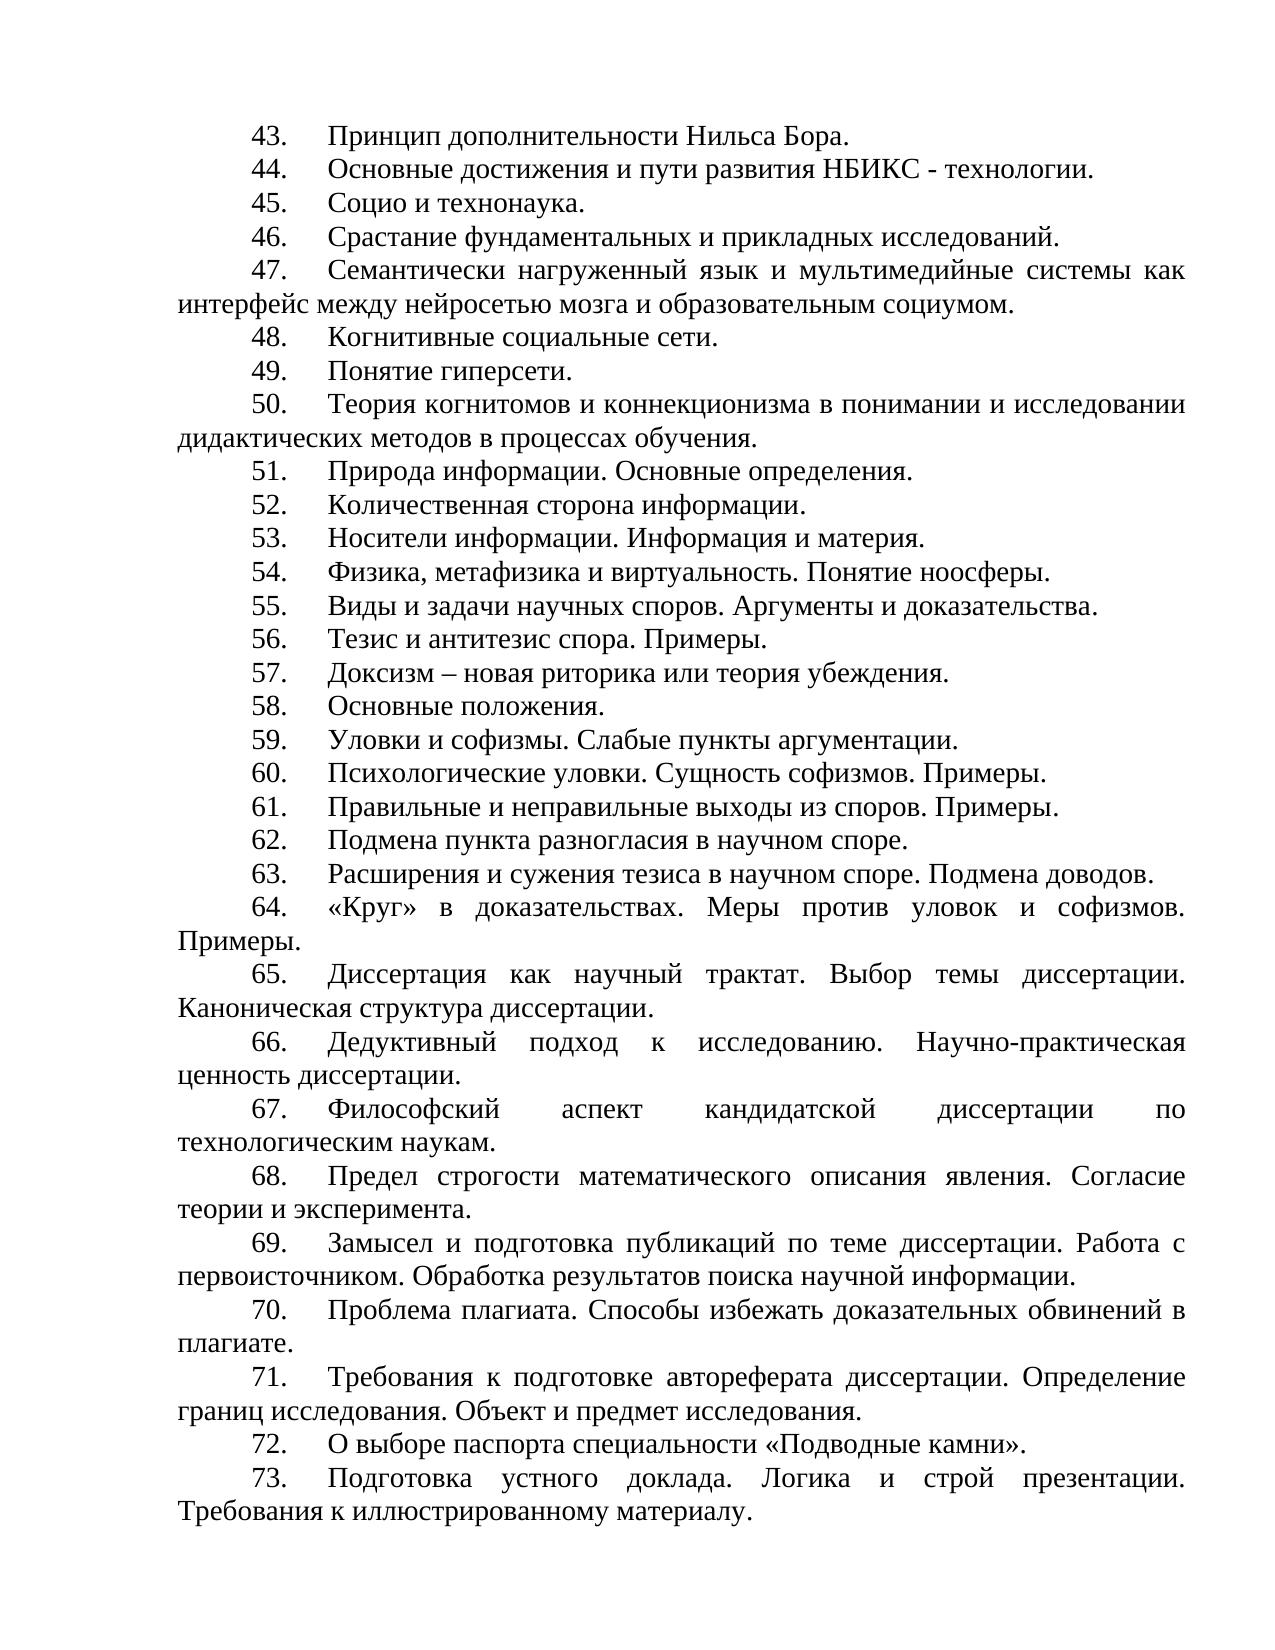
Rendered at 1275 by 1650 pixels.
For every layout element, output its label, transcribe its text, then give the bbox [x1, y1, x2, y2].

list Природа информации. Основные определения. [177, 453, 1186, 487]
list Предел строгости математического описания явления. Согласие теории и эксперимента. [177, 1158, 1186, 1225]
list Правильные и неправильные выходы из споров. Примеры. [177, 789, 1186, 822]
list Подготовка устного доклада. Логика и строй презентации. Требования к иллюстрированному материалу. [177, 1460, 1186, 1527]
list Доксизм – новая риторика или теория убеждения. [177, 655, 1186, 688]
list Основные положения. [177, 688, 1186, 722]
list Требования к подготовке автореферата диссертации. Определение границ исследования. Объект и предмет исследования. [177, 1359, 1186, 1426]
list Социо и технонаука. [177, 185, 1186, 219]
list Проблема плагиата. Способы избежать доказательных обвинений в плагиате. [177, 1292, 1186, 1359]
list Уловки и софизмы. Слабые пункты аргументации. [177, 722, 1186, 755]
list Философский аспект кандидатской диссертации по технологическим наукам. [177, 1091, 1186, 1158]
list Психологические уловки. Сущность софизмов. Примеры. [177, 755, 1186, 789]
list Когнитивные социальные сети. [177, 319, 1186, 353]
list Основные достижения и пути развития НБИКС - технологии. [177, 152, 1186, 185]
list Теория когнитомов и коннекционизма в понимании и исследовании дидактических методов в процессах обучения. [177, 386, 1186, 453]
list Семантически нагруженный язык и мультимедийные системы как интерфейс между нейросетью мозга и образовательным социумом. [177, 252, 1186, 319]
list Носители информации. Информация и материя. [177, 521, 1186, 554]
list «Круг» в доказательствах. Меры против уловок и софизмов. Примеры. [177, 889, 1186, 957]
list Принцип дополнительности Нильса Бора. [177, 118, 1186, 152]
list Расширения и сужения тезиса в научном споре. Подмена доводов. [177, 856, 1186, 889]
list Дедуктивный подход к исследованию. Научно-практическая ценность диссертации. [177, 1024, 1186, 1091]
list Диссертация как научный трактат. Выбор темы диссертации. Каноническая структура диссертации. [177, 957, 1186, 1024]
list Подмена пункта разногласия в научном споре. [177, 822, 1186, 856]
list Срастание фундаментальных и прикладных исследований. [177, 219, 1186, 252]
list Количественная сторона информации. [177, 487, 1186, 521]
list О выборе паспорта специальности «Подводные камни». [177, 1426, 1186, 1460]
list Понятие гиперсети. [177, 353, 1186, 386]
list Физика, метафизика и виртуальность. Понятие ноосферы. [177, 554, 1186, 588]
list Тезис и антитезис спора. Примеры. [177, 621, 1186, 655]
list Виды и задачи научных споров. Аргументы и доказательства. [177, 588, 1186, 621]
list Замысел и подготовка публикаций по теме диссертации. Работа с первоисточником. Обработка результатов поиска научной информации. [177, 1225, 1186, 1292]
